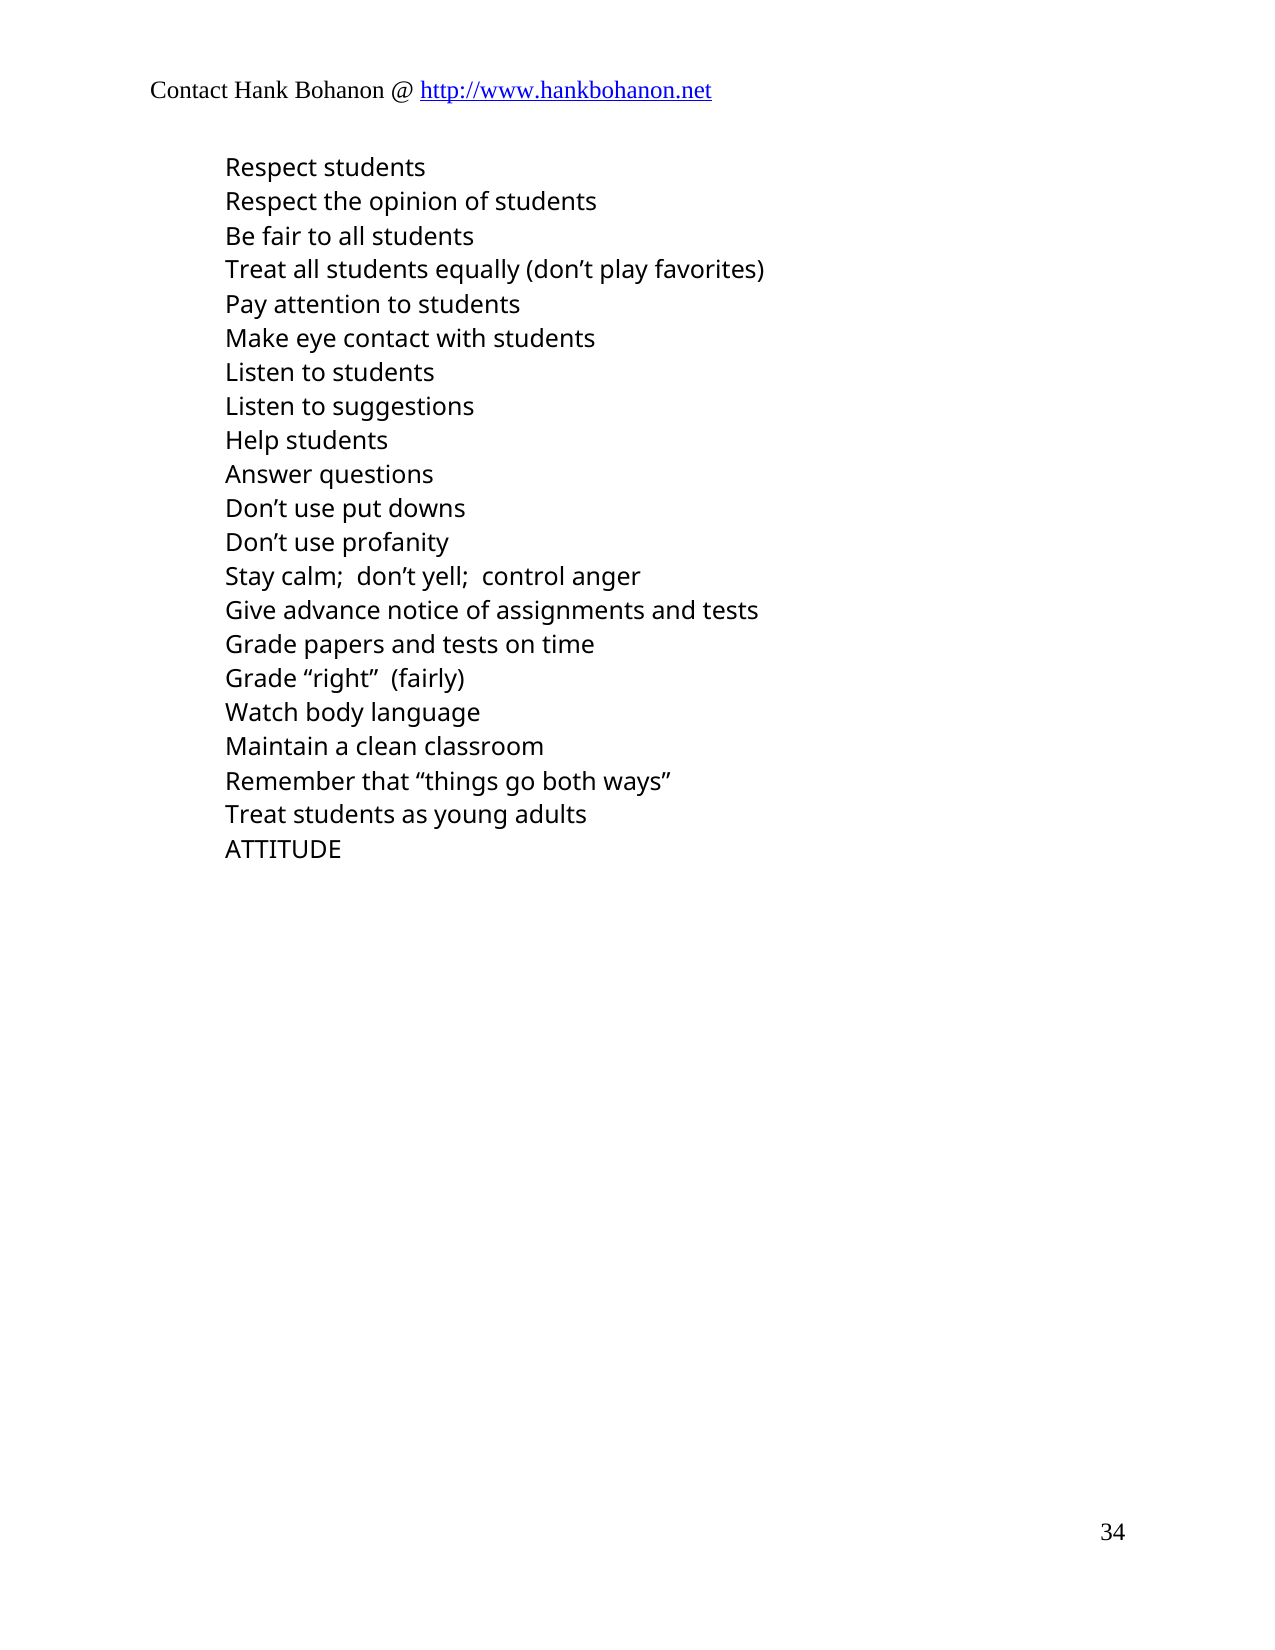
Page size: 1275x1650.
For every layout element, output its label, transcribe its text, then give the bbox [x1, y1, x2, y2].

text Remember that “things go both ways” [150, 763, 1125, 797]
text Respect the opinion of students [150, 184, 1125, 218]
text Don’t use put downs [150, 491, 1125, 525]
text Respect students [150, 150, 1125, 184]
text Help students [150, 422, 1125, 457]
text Give advance notice of assignments and tests [150, 593, 1125, 627]
text Stay calm; don’t yell; control anger [150, 559, 1125, 593]
text Listen to students [150, 354, 1125, 388]
text Watch body language [150, 695, 1125, 729]
text Make eye contact with students [150, 320, 1125, 354]
text Maintain a clean classroom [150, 729, 1125, 763]
text Treat all students equally (don’t play favorites) [150, 252, 1125, 286]
text Treat students as young adults [150, 797, 1125, 831]
text Pay attention to students [150, 286, 1125, 320]
text Don’t use profanity [150, 525, 1125, 559]
text Be fair to all students [150, 218, 1125, 252]
text ATTITUDE [150, 831, 1125, 865]
text Listen to suggestions [150, 388, 1125, 422]
text Grade papers and tests on time [150, 627, 1125, 661]
text Answer questions [150, 457, 1125, 491]
text Grade “right” (fairly) [150, 661, 1125, 695]
